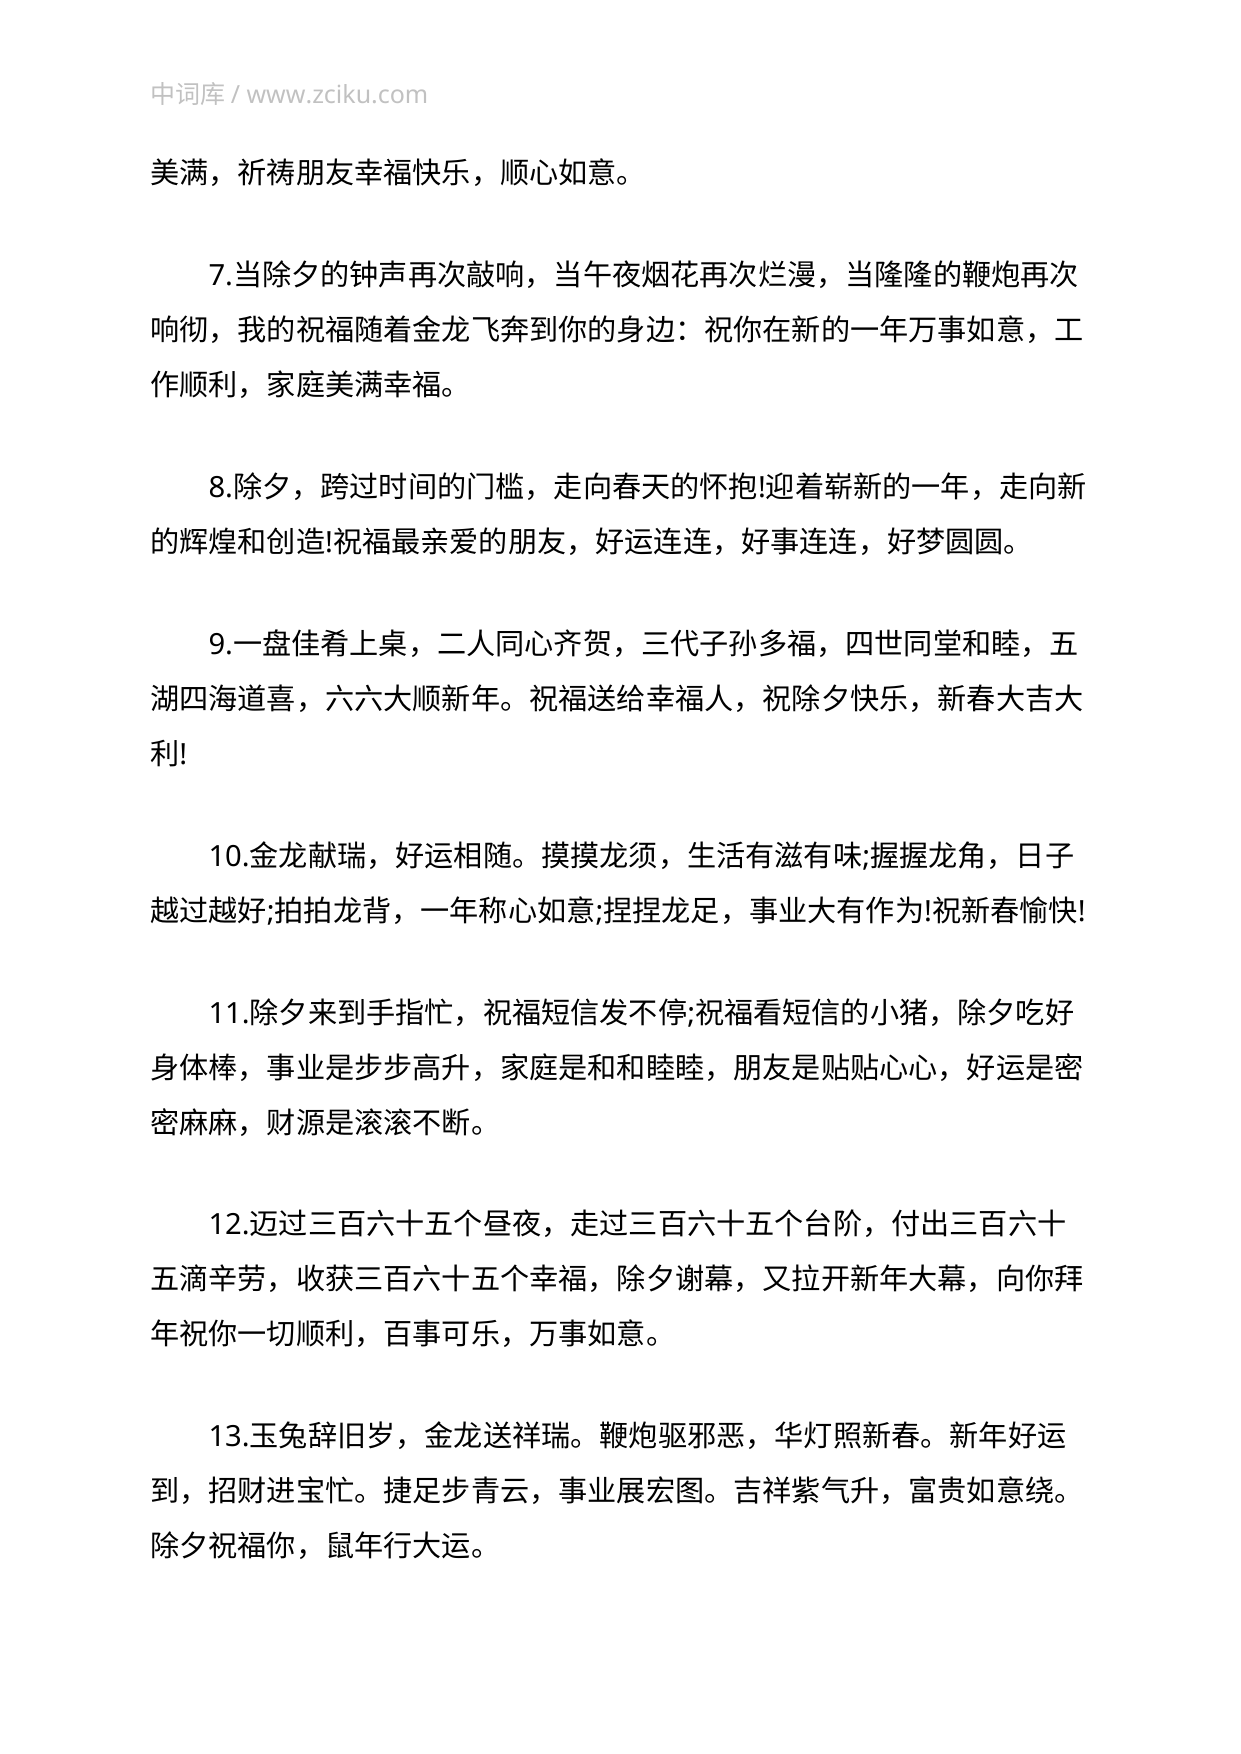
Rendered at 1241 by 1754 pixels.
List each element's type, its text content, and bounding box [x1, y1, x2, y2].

text 11.除夕来到手指忙，祝福短信发不停;祝福看短信的小猪，除夕吃好身体棒，事业是步步高升，家庭是和和睦睦，朋友是贴贴心心，好运是密密麻麻，财源是滚滚不断。 [150, 989, 1090, 1141]
text 9.一盘佳肴上桌，二人同心齐贺，三代子孙多福，四世同堂和睦，五湖四海道喜，六六大顺新年。祝福送给幸福人，祝除夕快乐，新春大吉大利! [150, 620, 1090, 773]
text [150, 150, 1090, 192]
text 10.金龙献瑞，好运相随。摸摸龙须，生活有滋有味;握握龙角，日子越过越好;拍拍龙背，一年称心如意;捏捏龙足，事业大有作为!祝新春愉快! [150, 832, 1090, 930]
text 8.除夕，跨过时间的门槛，走向春天的怀抱!迎着崭新的一年，走向新的辉煌和创造!祝福最亲爱的朋友，好运连连，好事连连，好梦圆圆。 [150, 463, 1090, 561]
text 7.当除夕的钟声再次敲响，当午夜烟花再次烂漫，当隆隆的鞭炮再次响彻，我的祝福随着金龙飞奔到你的身边：祝你在新的一年万事如意，工作顺利，家庭美满幸福。 [150, 252, 1090, 404]
text 12.迈过三百六十五个昼夜，走过三百六十五个台阶，付出三百六十五滴辛劳，收获三百六十五个幸福，除夕谢幕，又拉开新年大幕，向你拜年祝你一切顺利，百事可乐，万事如意。 [150, 1201, 1090, 1353]
text 13.玉兔辞旧岁，金龙送祥瑞。鞭炮驱邪恶，华灯照新春。新年好运到，招财进宝忙。捷足步青云，事业展宏图。吉祥紫气升，富贵如意绕。除夕祝福你，鼠年行大运。 [150, 1413, 1090, 1565]
